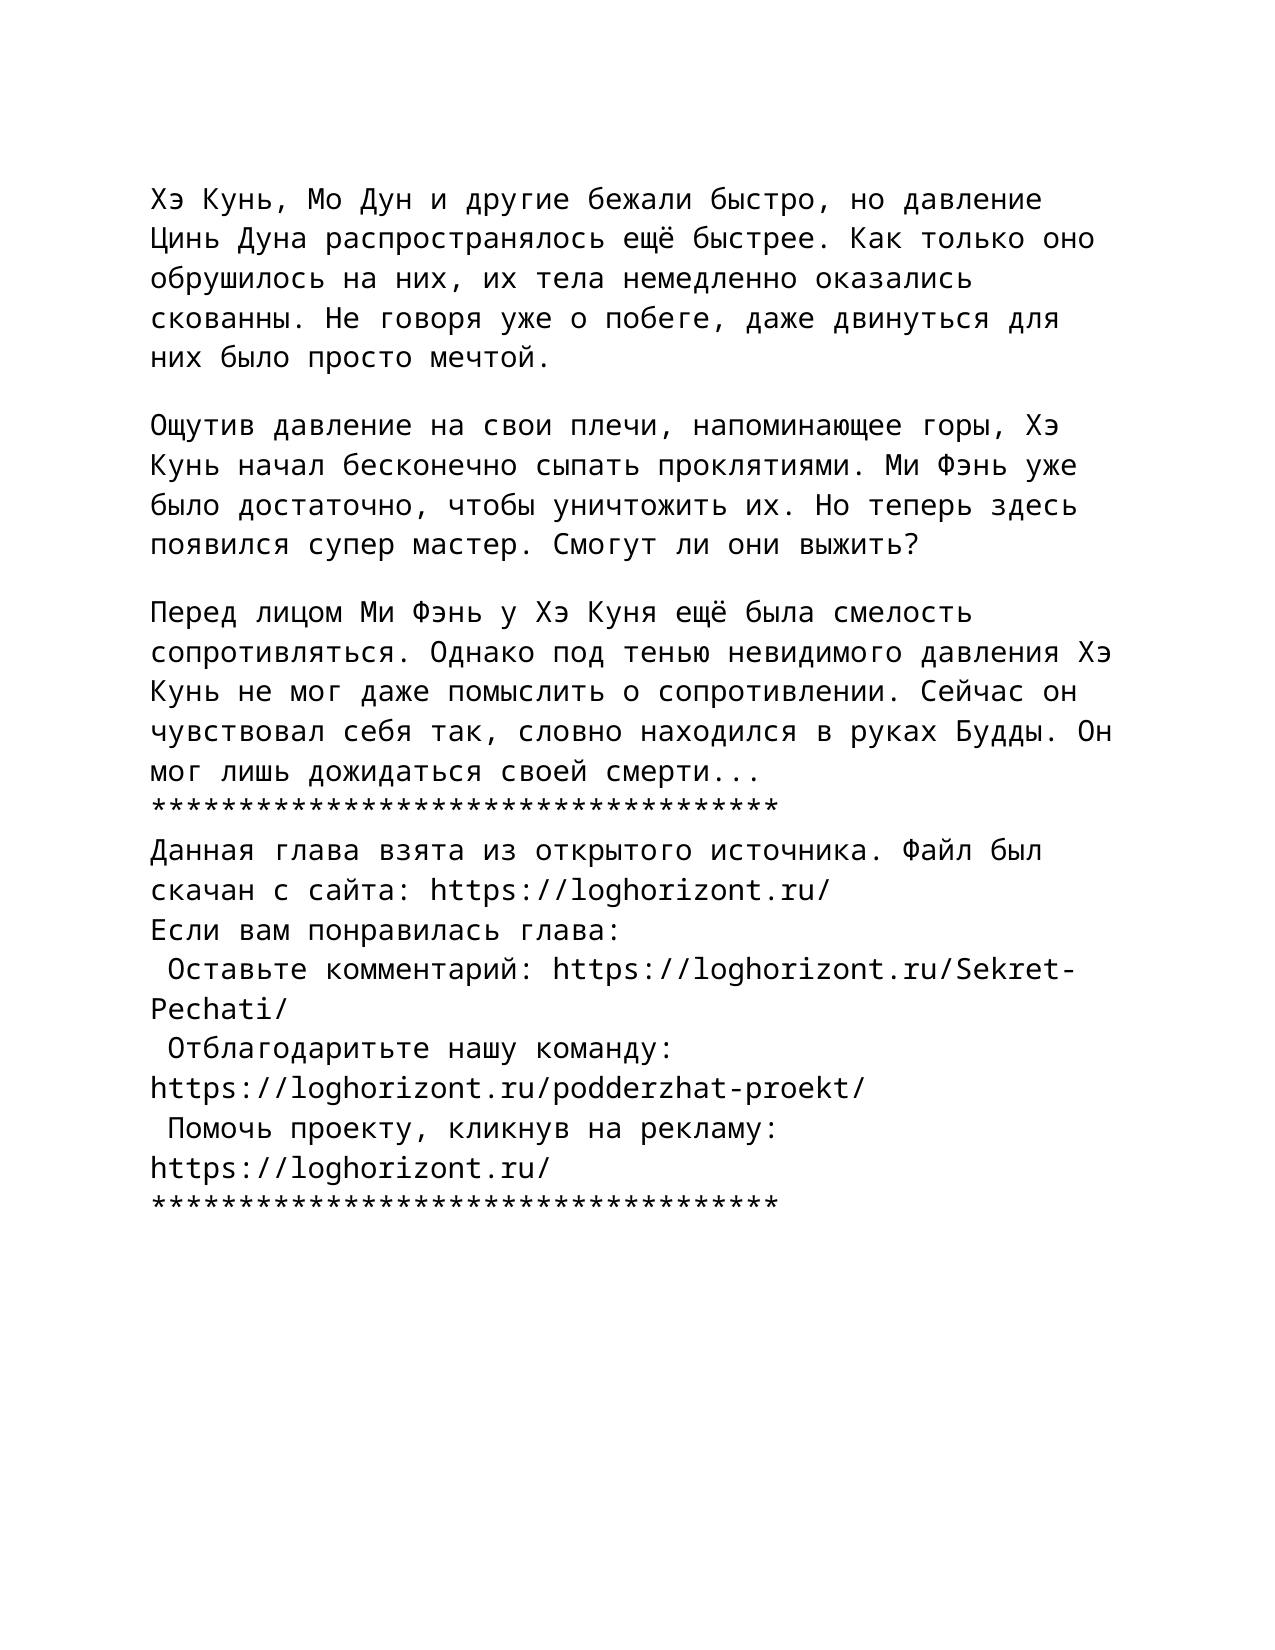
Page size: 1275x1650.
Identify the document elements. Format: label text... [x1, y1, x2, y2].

text Если вам понравилась глава: [150, 909, 1125, 948]
text Хэ Кунь, Мо Дун и другие бежали быстро, но давление Цинь Дуна распространялось ещё быстрее. Как только оно обрушилось на них, их тела немедленно оказались скованны. Не говоря уже о побеге, даже двинуться для них было просто мечтой. [150, 178, 1125, 376]
text Ощутив давление на свои плечи, напоминающее горы, Хэ Кунь начал бесконечно сыпать проклятиями. Ми Фэнь уже было достаточно, чтобы уничтожить их. Но теперь здесь появился супер мастер. Смогут ли они выжить? [150, 404, 1125, 563]
text Отблагодаритьте нашу команду: https://loghorizont.ru/podderzhat-proekt/ [150, 1028, 1125, 1107]
text Помочь проекту, кликнув на рекламу: https://loghorizont.ru/ [150, 1107, 1125, 1187]
text ************************************ [150, 1187, 1125, 1226]
text Оставьте комментарий: https://loghorizont.ru/Sekret-Pechati/ [150, 948, 1125, 1028]
text Перед лицом Ми Фэнь у Хэ Куня ещё была смелость сопротивляться. Однако под тенью невидимого давления Хэ Кунь не мог даже помыслить о сопротивлении. Сейчас он чувствовал себя так, словно находился в руках Будды. Он мог лишь дожидаться своей смерти... [150, 591, 1125, 790]
text ************************************ [150, 790, 1125, 829]
text Данная глава взята из открытого источника. Файл был скачан с сайта: https://loghorizont.ru/ [150, 829, 1125, 909]
